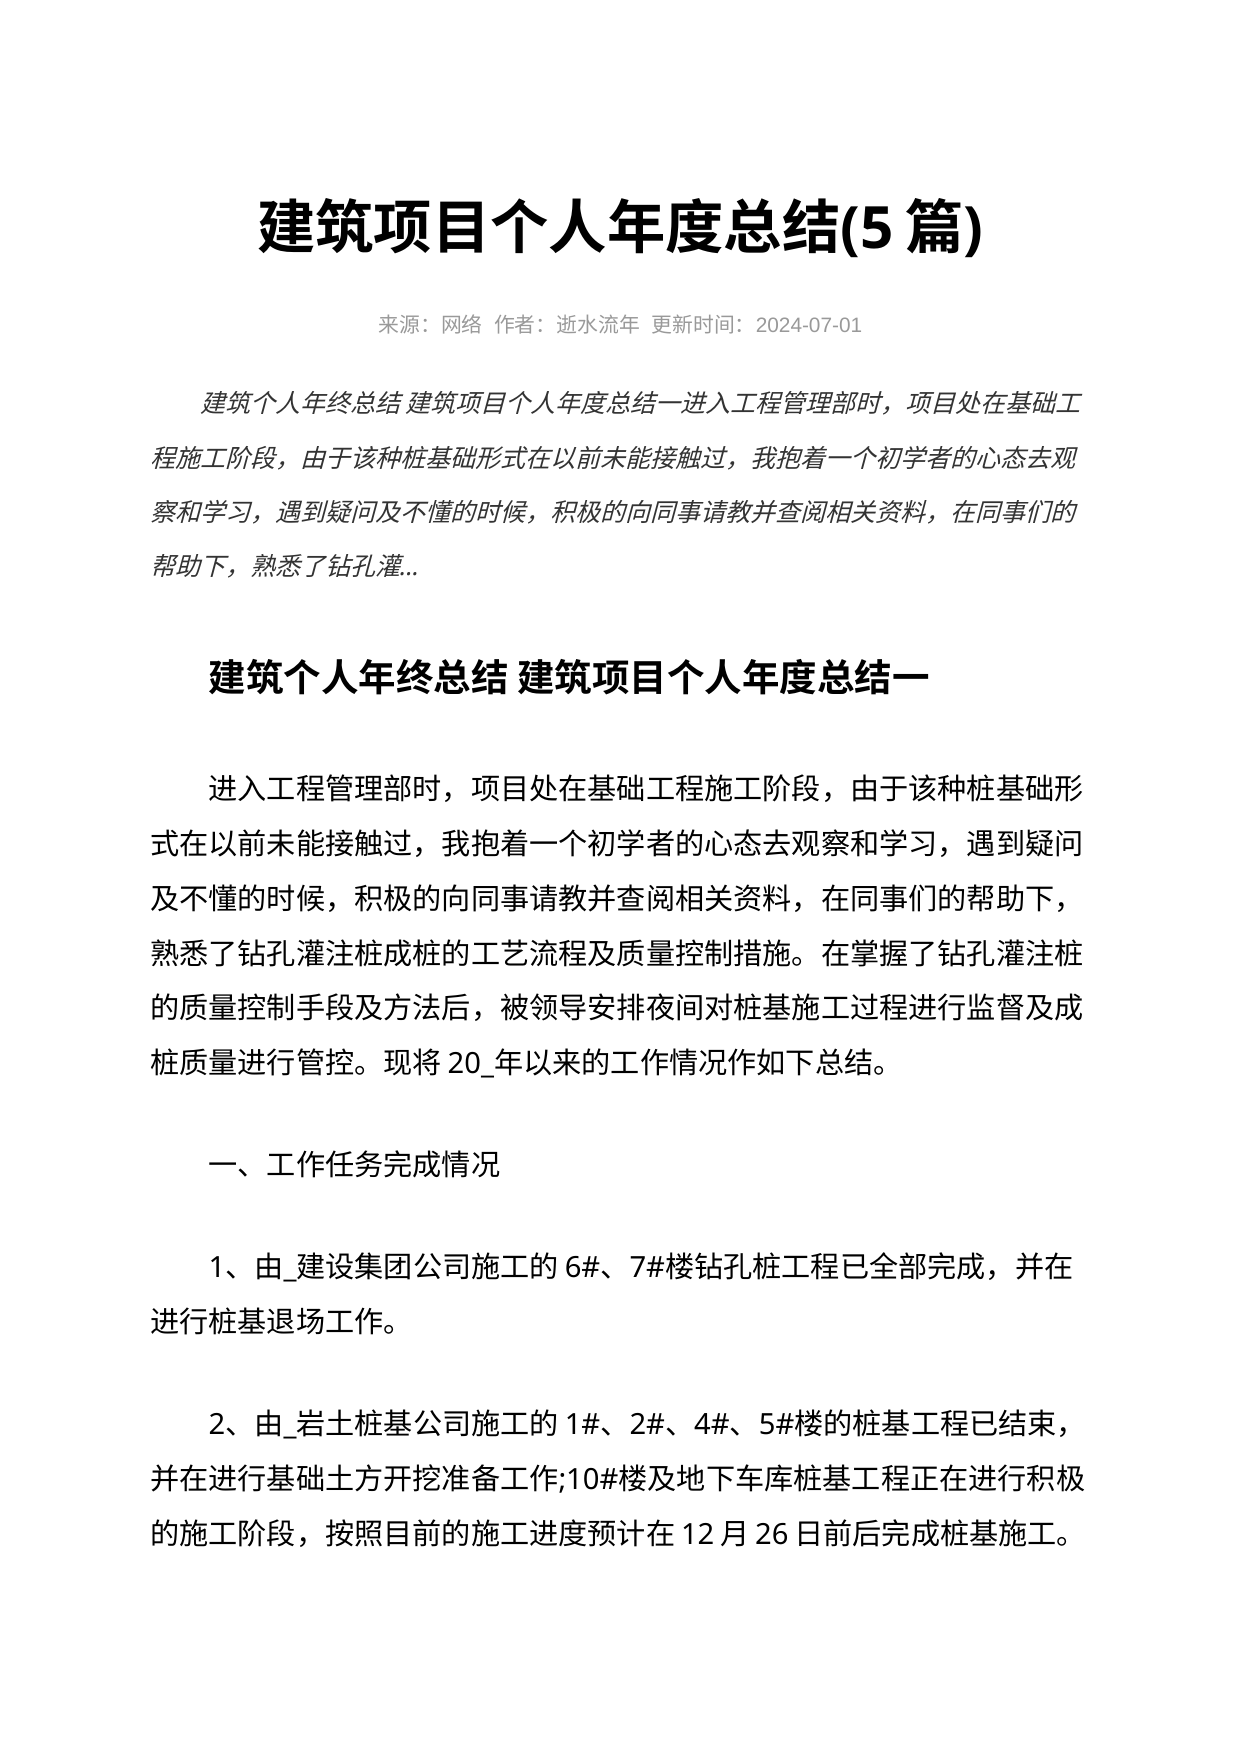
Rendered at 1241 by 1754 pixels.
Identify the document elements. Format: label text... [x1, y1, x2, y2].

text 2、由_岩土桩基公司施工的1#、2#、4#、5#楼的桩基工程已结束，并在进行基础土方开挖准备工作;10#楼及地下车库桩基工程正在进行积极的施工阶段，按照目前的施工进度预计在12月26日前后完成桩基施工。 [150, 1401, 1090, 1553]
text 建筑个人年终总结 建筑项目个人年度总结一进入工程管理部时，项目处在基础工程施工阶段，由于该种桩基础形式在以前未能接触过，我抱着一个初学者的心态去观察和学习，遇到疑问及不懂的时候，积极的向同事请教并查阅相关资料，在同事们的帮助下，熟悉了钻孔灌... [150, 384, 1090, 583]
text 1、由_建设集团公司施工的6#、7#楼钻孔桩工程已全部完成，并在进行桩基退场工作。 [150, 1244, 1090, 1341]
text 来源：网络 作者：逝水流年 更新时间：2024-07-01 [150, 313, 1090, 337]
text 进入工程管理部时，项目处在基础工程施工阶段，由于该种桩基础形式在以前未能接触过，我抱着一个初学者的心态去观察和学习，遇到疑问及不懂的时候，积极的向同事请教并查阅相关资料，在同事们的帮助下，熟悉了钻孔灌注桩成桩的工艺流程及质量控制措施。在掌握了钻孔灌注桩的质量控制手段及方法后，被领导安排夜间对桩基施工过程进行监督及成桩质量进行管控。现将20_年以来的工作情况作如下总结。 [150, 766, 1090, 1082]
subtitle 建筑项目个人年度总结(5篇) [150, 181, 1090, 266]
text 建筑个人年终总结 建筑项目个人年度总结一 [150, 648, 1090, 702]
text 一、工作任务完成情况 [150, 1142, 1090, 1184]
